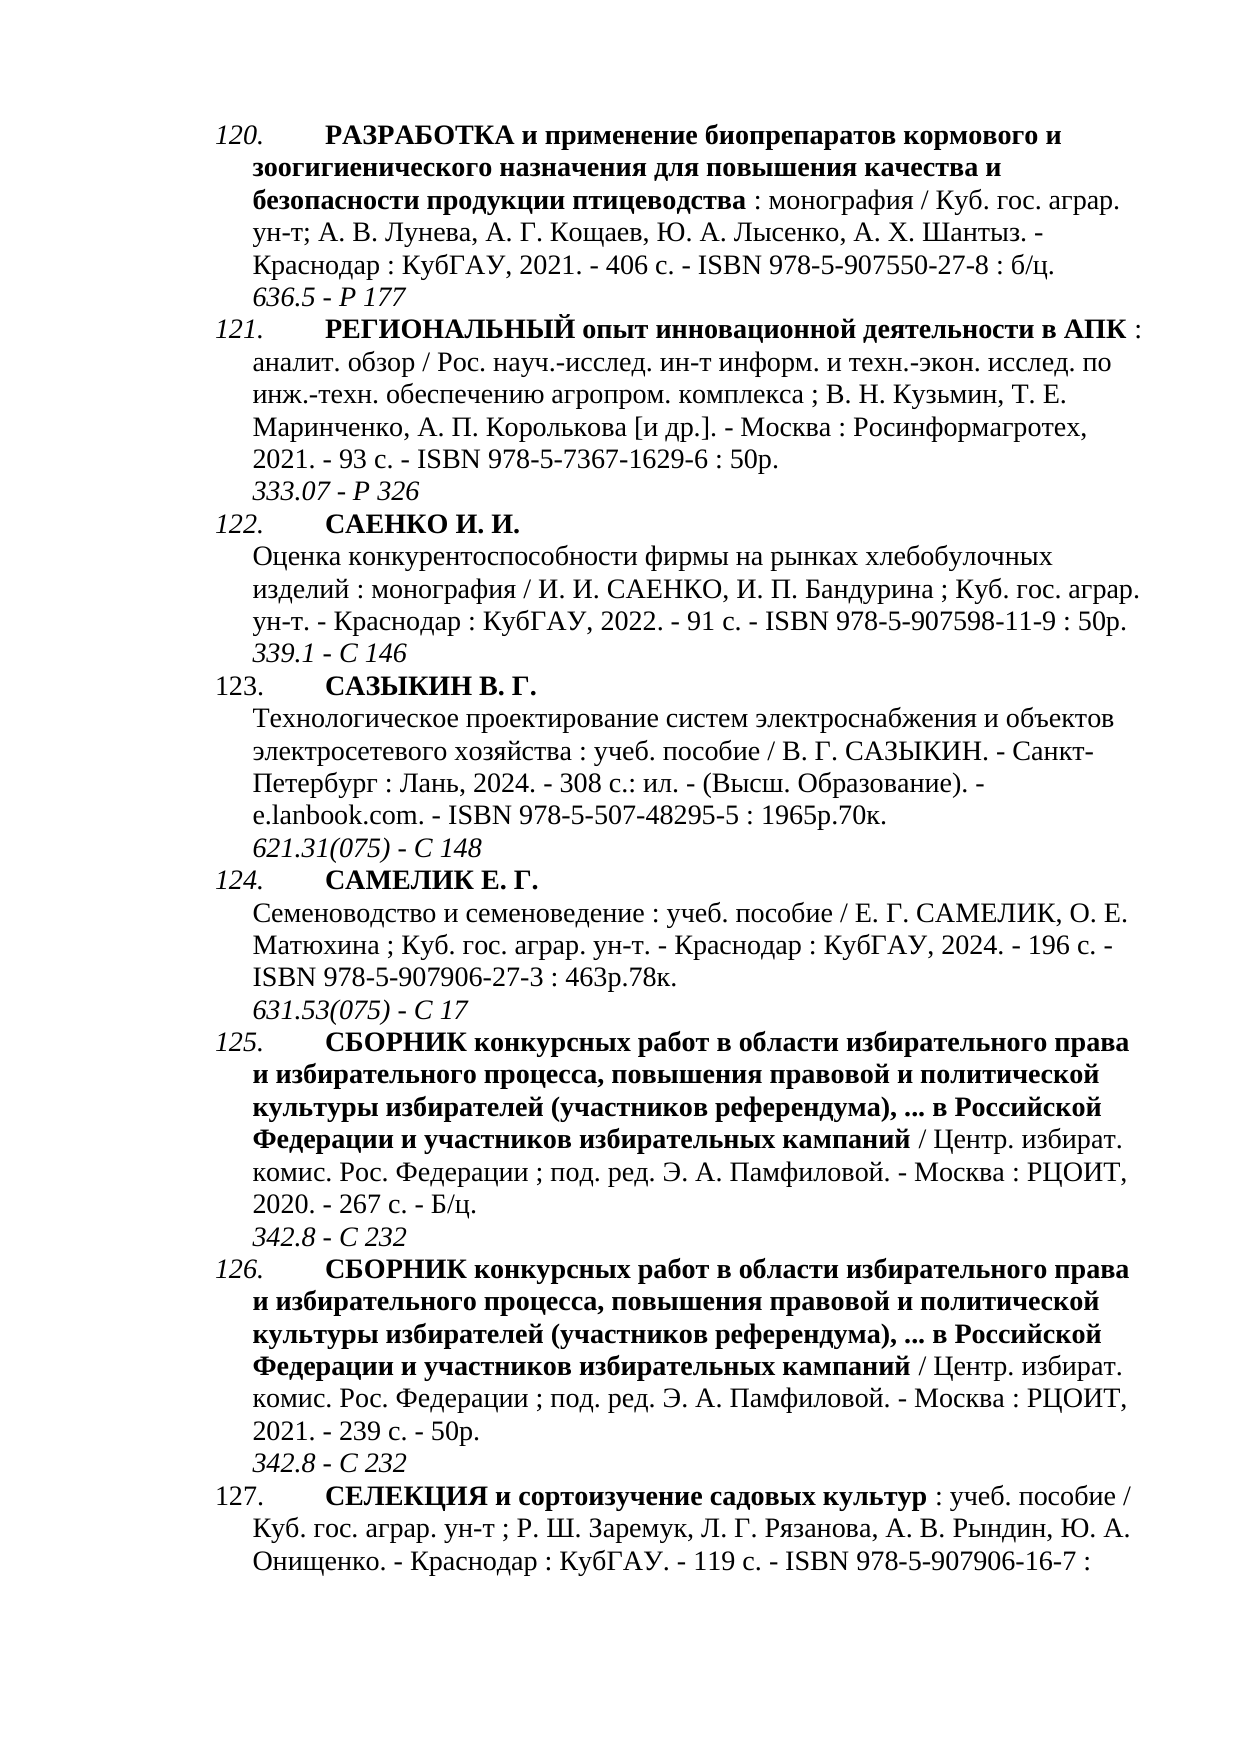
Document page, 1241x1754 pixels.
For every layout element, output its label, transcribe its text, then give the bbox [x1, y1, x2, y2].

list РАЗРАБОТКА и применение биопрепаратов кормового и зоогигиенического назначения для повышения качества и безопасности продукции птицеводства : монография / Куб. гос. аграр. ун-т; А. В. Лунева, А. Г. Кощаев, Ю. А. Лысенко, А. Х. Шантыз. - Краснодар : КубГАУ, 2021. - 406 с. - ISBN 978-5-907550-27-8 : б/ц. 636.5 - Р 177 [215, 118, 1152, 312]
list РЕГИОНАЛЬНЫЙ опыт инновационной деятельности в АПК : аналит. обзор / Рос. науч.-исслед. ин-т информ. и техн.-экон. исслед. по инж.-техн. обеспечению агропром. комплекса ; В. Н. Кузьмин, Т. Е. Маринченко, А. П. Королькова [и др.]. - Москва : Росинформагротех, 2021. - 93 с. - ISBN 978-5-7367-1629-6 : 50р. 333.07 - Р 326 [215, 312, 1152, 507]
list САЗЫКИН В. Г. Технологическое проектирование систем электроснабжения и объектов электросетевого хозяйства : учеб. пособие / В. Г. САЗЫКИН. - Санкт-Петербург : Лань, 2024. - 308 с.: ил. - (Высш. Образование). - e.lanbook.com. - ISBN 978-5-507-48295-5 : 1965р.70к. 621.31(075) - С 148 [215, 669, 1152, 863]
list САМЕЛИК Е. Г. Семеноводство и семеноведение : учеб. пособие / Е. Г. САМЕЛИК, О. Е. Матюхина ; Куб. гос. аграр. ун-т. - Краснодар : КубГАУ, 2024. - 196 с. - ISBN 978-5-907906-27-3 : 463р.78к. 631.53(075) - С 17 [215, 863, 1152, 1025]
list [215, 1479, 1152, 1576]
list САЕНКО И. И. Оценка конкурентоспособности фирмы на рынках хлебобулочных изделий : монография / И. И. САЕНКО, И. П. Бандурина ; Куб. гос. аграр. ун-т. - Краснодар : КубГАУ, 2022. - 91 с. - ISBN 978-5-907598-11-9 : 50р. 339.1 - С 146 [215, 507, 1152, 669]
list СБОРНИК конкурсных работ в области избирательного права и избирательного процесса, повышения правовой и политической культуры избирателей (участников референдума), ... в Российской Федерации и участников избирательных кампаний / Центр. избират. комис. Рос. Федерации ; под. ред. Э. А. Памфиловой. - Москва : РЦОИТ, 2020. - 267 с. - Б/ц. 342.8 - С 232 [215, 1025, 1152, 1252]
list СБОРНИК конкурсных работ в области избирательного права и избирательного процесса, повышения правовой и политической культуры избирателей (участников референдума), ... в Российской Федерации и участников избирательных кампаний / Центр. избират. комис. Рос. Федерации ; под. ред. Э. А. Памфиловой. - Москва : РЦОИТ, 2021. - 239 с. - 50р. 342.8 - С 232 [215, 1252, 1152, 1479]
